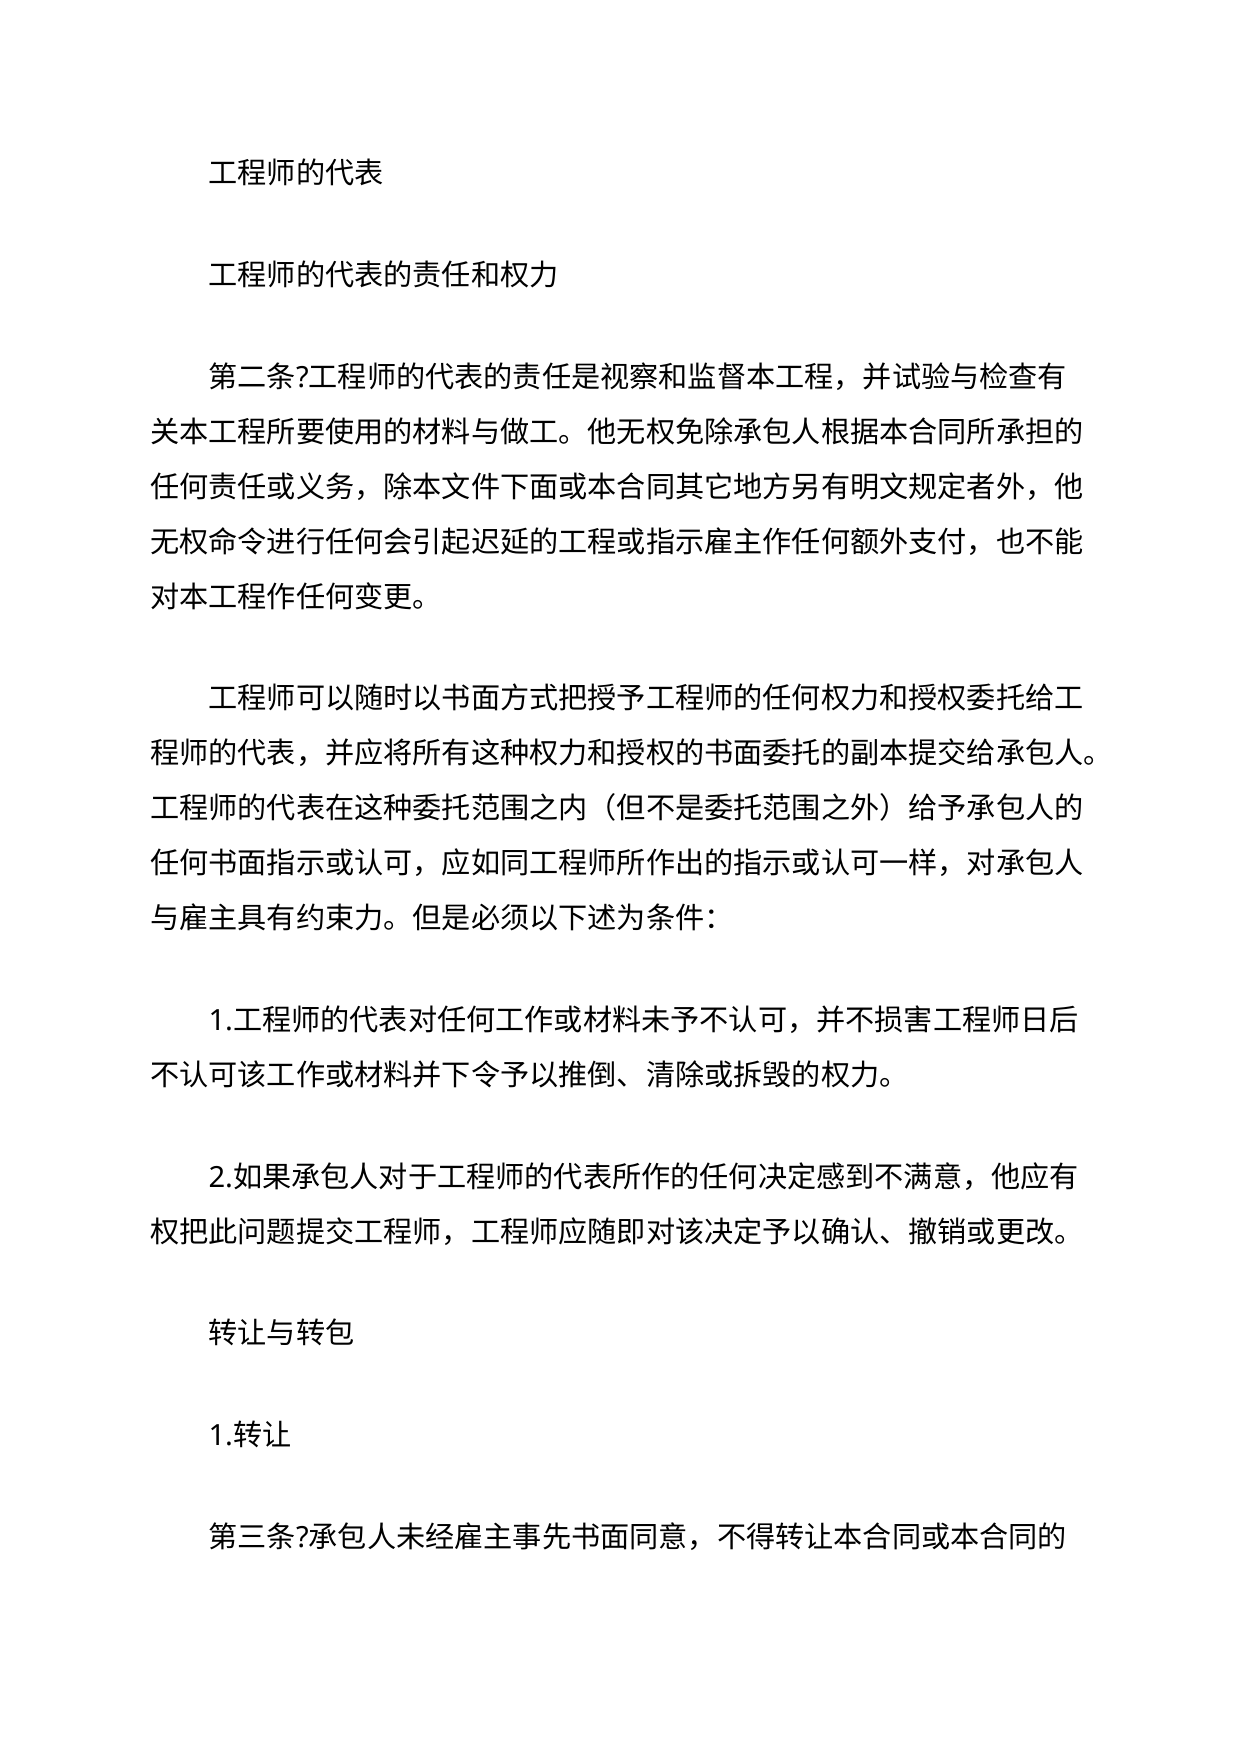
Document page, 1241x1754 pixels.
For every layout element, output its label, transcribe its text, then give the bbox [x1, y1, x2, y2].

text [150, 1514, 1090, 1556]
text 工程师的代表的责任和权力 [150, 252, 1090, 294]
text 工程师的代表 [150, 150, 1090, 192]
text 1.工程师的代表对任何工作或材料未予不认可，并不损害工程师日后不认可该工作或材料并下令予以推倒、清除或拆毁的权力。 [150, 996, 1090, 1094]
text 2.如果承包人对于工程师的代表所作的任何决定感到不满意，他应有权把此问题提交工程师，工程师应随即对该决定予以确认、撤销或更改。 [150, 1153, 1090, 1250]
text 第二条?工程师的代表的责任是视察和监督本工程，并试验与检查有关本工程所要使用的材料与做工。他无权免除承包人根据本合同所承担的任何责任或义务，除本文件下面或本合同其它地方另有明文规定者外，他无权命令进行任何会引起迟延的工程或指示雇主作任何额外支付，也不能对本工程作任何变更。 [150, 353, 1090, 616]
text 1.转让 [150, 1412, 1090, 1454]
text 转让与转包 [150, 1310, 1090, 1352]
text 工程师可以随时以书面方式把授予工程师的任何权力和授权委托给工程师的代表，并应将所有这种权力和授权的书面委托的副本提交给承包人。工程师的代表在这种委托范围之内（但不是委托范围之外）给予承包人的任何书面指示或认可，应如同工程师所作出的指示或认可一样，对承包人与雇主具有约束力。但是必须以下述为条件： [150, 675, 1090, 937]
